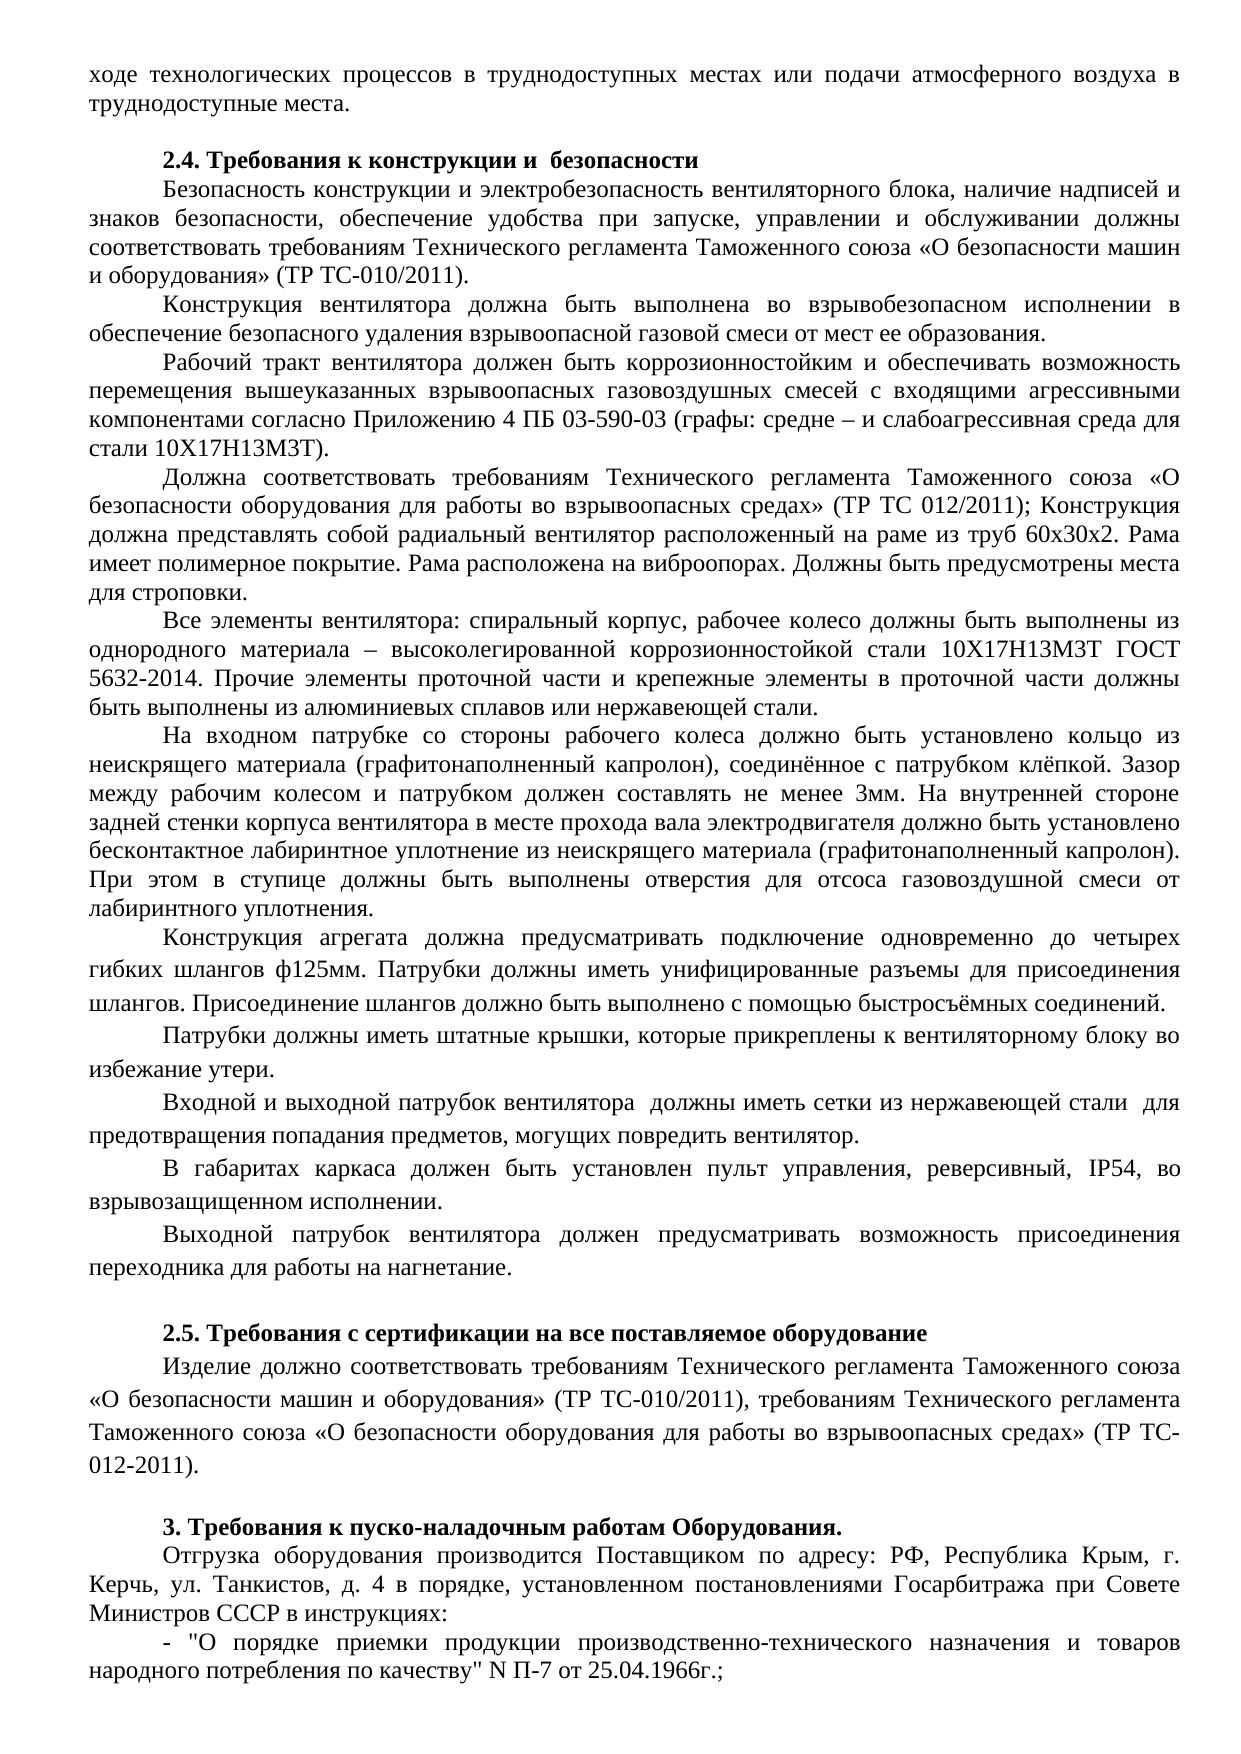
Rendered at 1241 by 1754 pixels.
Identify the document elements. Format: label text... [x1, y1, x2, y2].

text Патрубки должны иметь штатные крышки, которые прикреплены к вентиляторному блоку во избежание утери. [89, 1021, 1181, 1082]
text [89, 59, 1181, 117]
text Все элементы вентилятора: спиральный корпус, рабочее колесо должны быть выполнены из однородного материала – высоколегированной коррозионностойкой стали 10Х17Н13М3Т ГОСТ 5632-2014. Прочие элементы проточной части и крепежные элементы в проточной части должны быть выполнены из алюминиевых сплавов или нержавеющей стали. [89, 605, 1181, 720]
text Выходной патрубок вентилятора должен предусматривать возможность присоединения переходника для работы на нагнетание. [89, 1219, 1181, 1281]
text Изделие должно соответствовать требованиям Технического регламента Таможенного союза «О безопасности машин и оборудования» (ТР ТС-010/2011), требованиям Технического регламента Таможенного союза «О безопасности оборудования для работы во взрывоопасных средах» (ТР ТС-012-2011). [89, 1351, 1181, 1479]
text Безопасность конструкции и электробезопасность вентиляторного блока, наличие надписей и знаков безопасности, обеспечение удобства при запуске, управлении и обслуживании должны соответствовать требованиям Технического регламента Таможенного союза «О безопасности машин и оборудования» (ТР ТС-010/2011). [89, 174, 1181, 289]
text - "О порядке приемки продукции производственно-технического назначения и товаров народного потребления по качеству" N П-7 от 25.04.1966г.; [89, 1627, 1181, 1684]
text Конструкция агрегата должна предусматривать подключение одновременно до четырех гибких шлангов ф125мм. Патрубки должны иметь унифицированные разъемы для присоединения шлангов. Присоединение шлангов должно быть выполнено с помощью быстросъёмных соединений. [89, 922, 1181, 1016]
text На входном патрубке со стороны рабочего колеса должно быть установлено кольцо из неискрящего материала (графитонаполненный капролон), соединённое с патрубком клёпкой. Зазор между рабочим колесом и патрубком должен составлять не менее 3мм. На внутренней стороне задней стенки корпуса вентилятора в месте прохода вала электродвигателя должно быть установлено бесконтактное лабиринтное уплотнение из неискрящего материала (графитонаполненный капролон). При этом в ступице должны быть выполнены отверстия для отсоса газовоздушной смеси от лабиринтного уплотнения. [89, 720, 1181, 922]
text 2.5. Требования с сертификации на все поставляемое оборудование [89, 1318, 1181, 1347]
text Конструкция вентилятора должна быть выполнена во взрывобезопасном исполнении в обеспечение безопасного удаления взрывоопасной газовой смеси от мест ее образования. [89, 289, 1181, 347]
text Должна соответствовать требованиям Технического регламента Таможенного союза «О безопасности оборудования для работы во взрывоопасных средах» (ТР ТС 012/2011); Конструкция должна представлять собой радиальный вентилятор расположенный на раме из труб 60х30х2. Рама имеет полимерное покрытие. Рама расположена на виброопорах. Должны быть предусмотрены места для строповки. [89, 462, 1181, 605]
text Рабочий тракт вентилятора должен быть коррозионностойким и обеспечивать возможность перемещения вышеуказанных взрывоопасных газовоздушных смесей с входящими агрессивными компонентами согласно Приложению 4 ПБ 03-590-03 (графы: средне – и слабоагрессивная среда для стали 10Х17Н13М3Т). [89, 347, 1181, 462]
text 3. Требования к пуско-наладочным работам Оборудования. [89, 1512, 1181, 1540]
text Входной и выходной патрубок вентилятора должны иметь сетки из нержавеющей стали для предотвращения попадания предметов, могущих повредить вентилятор. [89, 1087, 1181, 1148]
text Отгрузка оборудования производится Поставщиком по адресу: РФ, Республика Крым, г. Керчь, ул. Танкистов, д. 4 в порядке, установленном постановлениями Госарбитража при Совете Министров СССР в инструкциях: [89, 1540, 1181, 1627]
text В габаритах каркаса должен быть установлен пульт управления, реверсивный, IP54, во взрывозащищенном исполнении. [89, 1153, 1181, 1214]
text 2.4. Требования к конструкции и безопасности [89, 145, 1181, 174]
